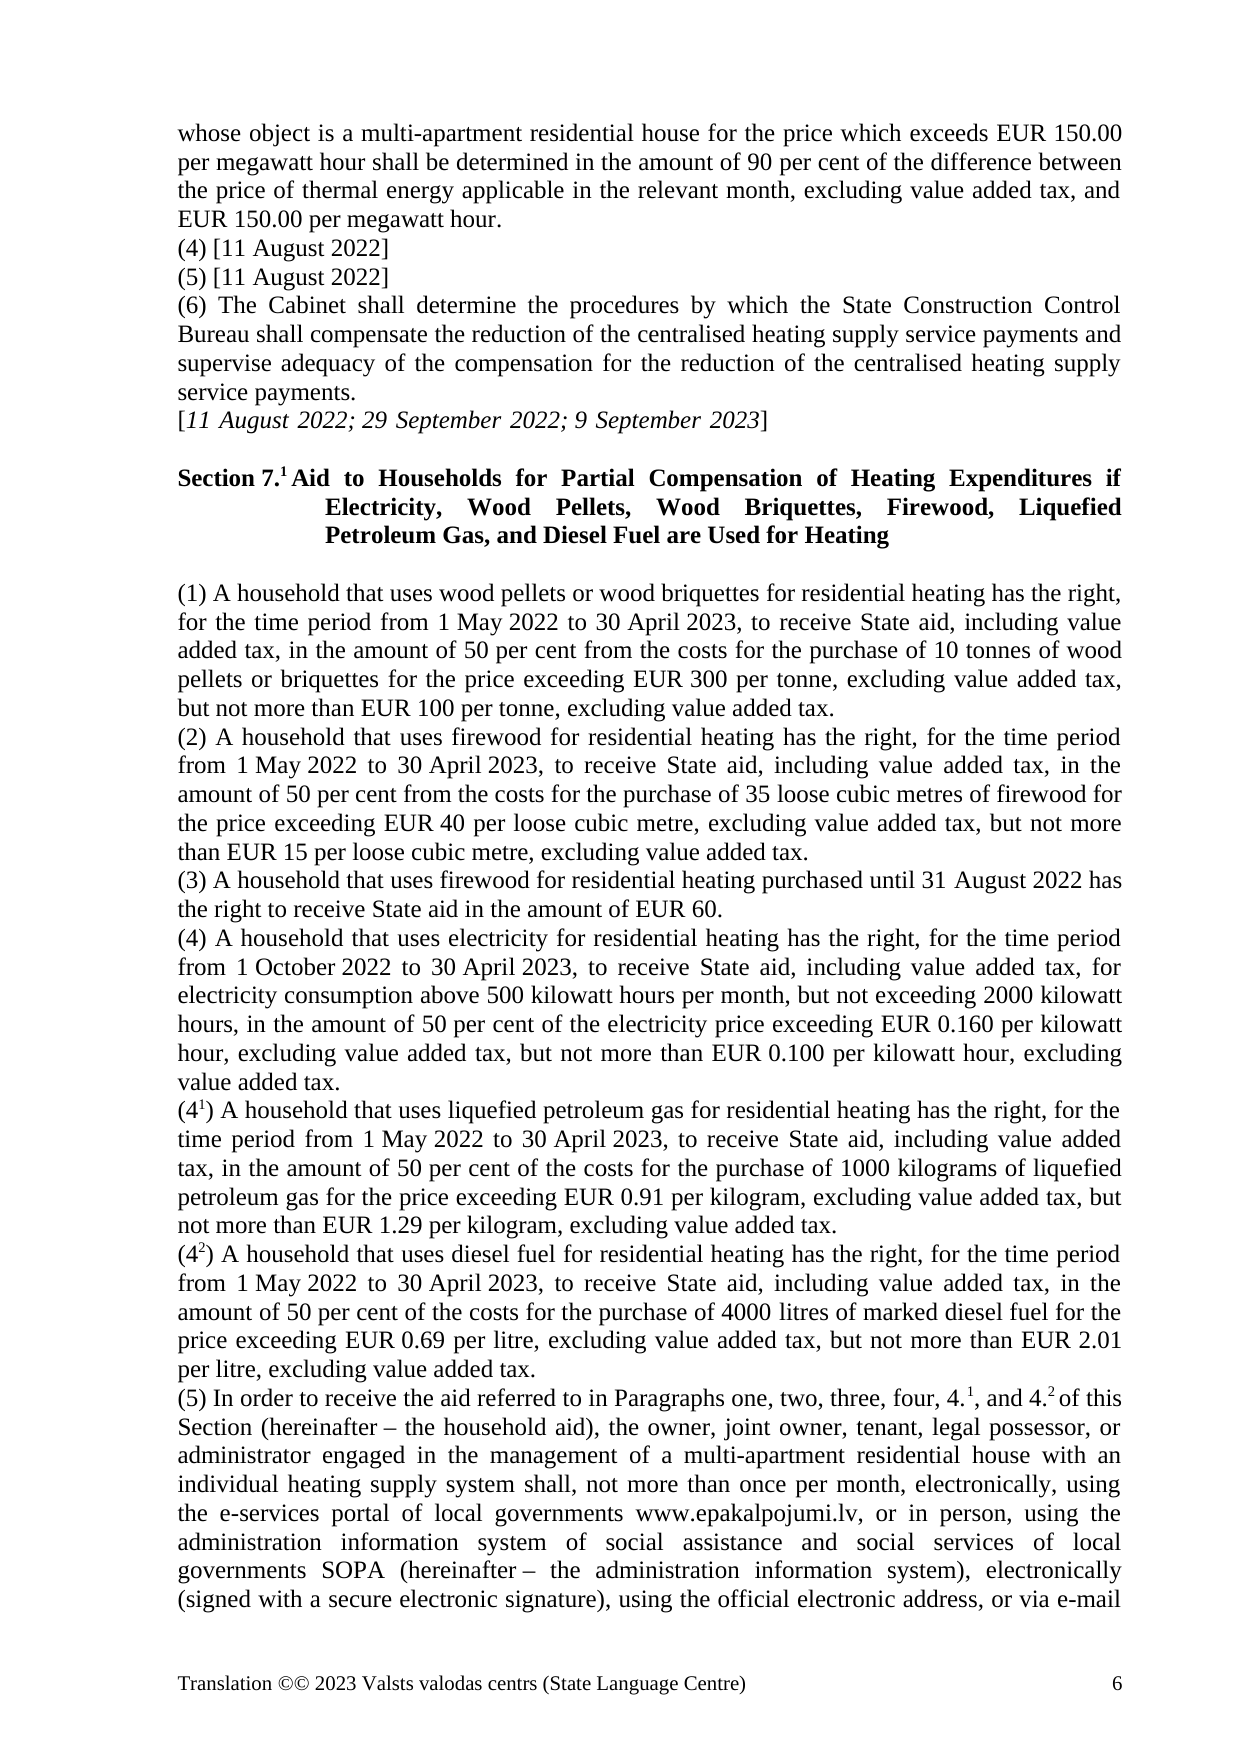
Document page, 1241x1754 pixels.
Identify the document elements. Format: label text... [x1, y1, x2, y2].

text (6) The Cabinet shall determine the procedures by which the State Construction Control Bureau shall compensate the reduction of the centralised heating supply service payments and supervise adequacy of the compensation for the reduction of the centralised heating supply service payments. [177, 291, 1122, 406]
text (1) A household that uses wood pellets or wood briquettes for residential heating has the right, for the time period from 1 May 2022 to 30 April 2023, to receive State aid, including value added tax, in the amount of 50 per cent from the costs for the purchase of 10 tonnes of wood pellets or briquettes for the price exceeding EUR 300 per tonne, excluding value added tax, but not more than EUR 100 per tonne, excluding value added tax. [177, 578, 1122, 722]
text [11 August 2022; 29 September 2022; 9 September 2023] [177, 406, 1122, 434]
text Section 7.1 Aid to Households for Partial Compensation of Heating Expenditures if Electricity, Wood Pellets, Wood Briquettes, Firewood, Liquefied Petroleum Gas, and Diesel Fuel are Used for Heating [177, 463, 1122, 549]
text (41) A household that uses liquefied petroleum gas for residential heating has the right, for the time period from 1 May 2022 to 30 April 2023, to receive State aid, including value added tax, in the amount of 50 per cent of the costs for the purchase of 1000 kilograms of liquefied petroleum gas for the price exceeding EUR 0.91 per kilogram, excluding value added tax, but not more than EUR 1.29 per kilogram, excluding value added tax. [177, 1096, 1122, 1239]
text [177, 118, 1122, 233]
text (4) [11 August 2022] [177, 233, 1122, 262]
text (42) A household that uses diesel fuel for residential heating has the right, for the time period from 1 May 2022 to 30 April 2023, to receive State aid, including value added tax, in the amount of 50 per cent of the costs for the purchase of 4000 litres of marked diesel fuel for the price exceeding EUR 0.69 per litre, excluding value added tax, but not more than EUR 2.01 per litre, excluding value added tax. [177, 1239, 1122, 1383]
text (5) [11 August 2022] [177, 262, 1122, 291]
text (4) A household that uses electricity for residential heating has the right, for the time period from 1 October 2022 to 30 April 2023, to receive State aid, including value added tax, for electricity consumption above 500 kilowatt hours per month, but not exceeding 2000 kilowatt hours, in the amount of 50 per cent of the electricity price exceeding EUR 0.160 per kilowatt hour, excluding value added tax, but not more than EUR 0.100 per kilowatt hour, excluding value added tax. [177, 923, 1122, 1096]
text (3) A household that uses firewood for residential heating purchased until 31 August 2022 has the right to receive State aid in the amount of EUR 60. [177, 866, 1122, 923]
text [177, 1383, 1122, 1613]
text (2) A household that uses firewood for residential heating has the right, for the time period from 1 May 2022 to 30 April 2023, to receive State aid, including value added tax, in the amount of 50 per cent from the costs for the purchase of 35 loose cubic metres of firewood for the price exceeding EUR 40 per loose cubic metre, excluding value added tax, but not more than EUR 15 per loose cubic metre, excluding value added tax. [177, 722, 1122, 866]
